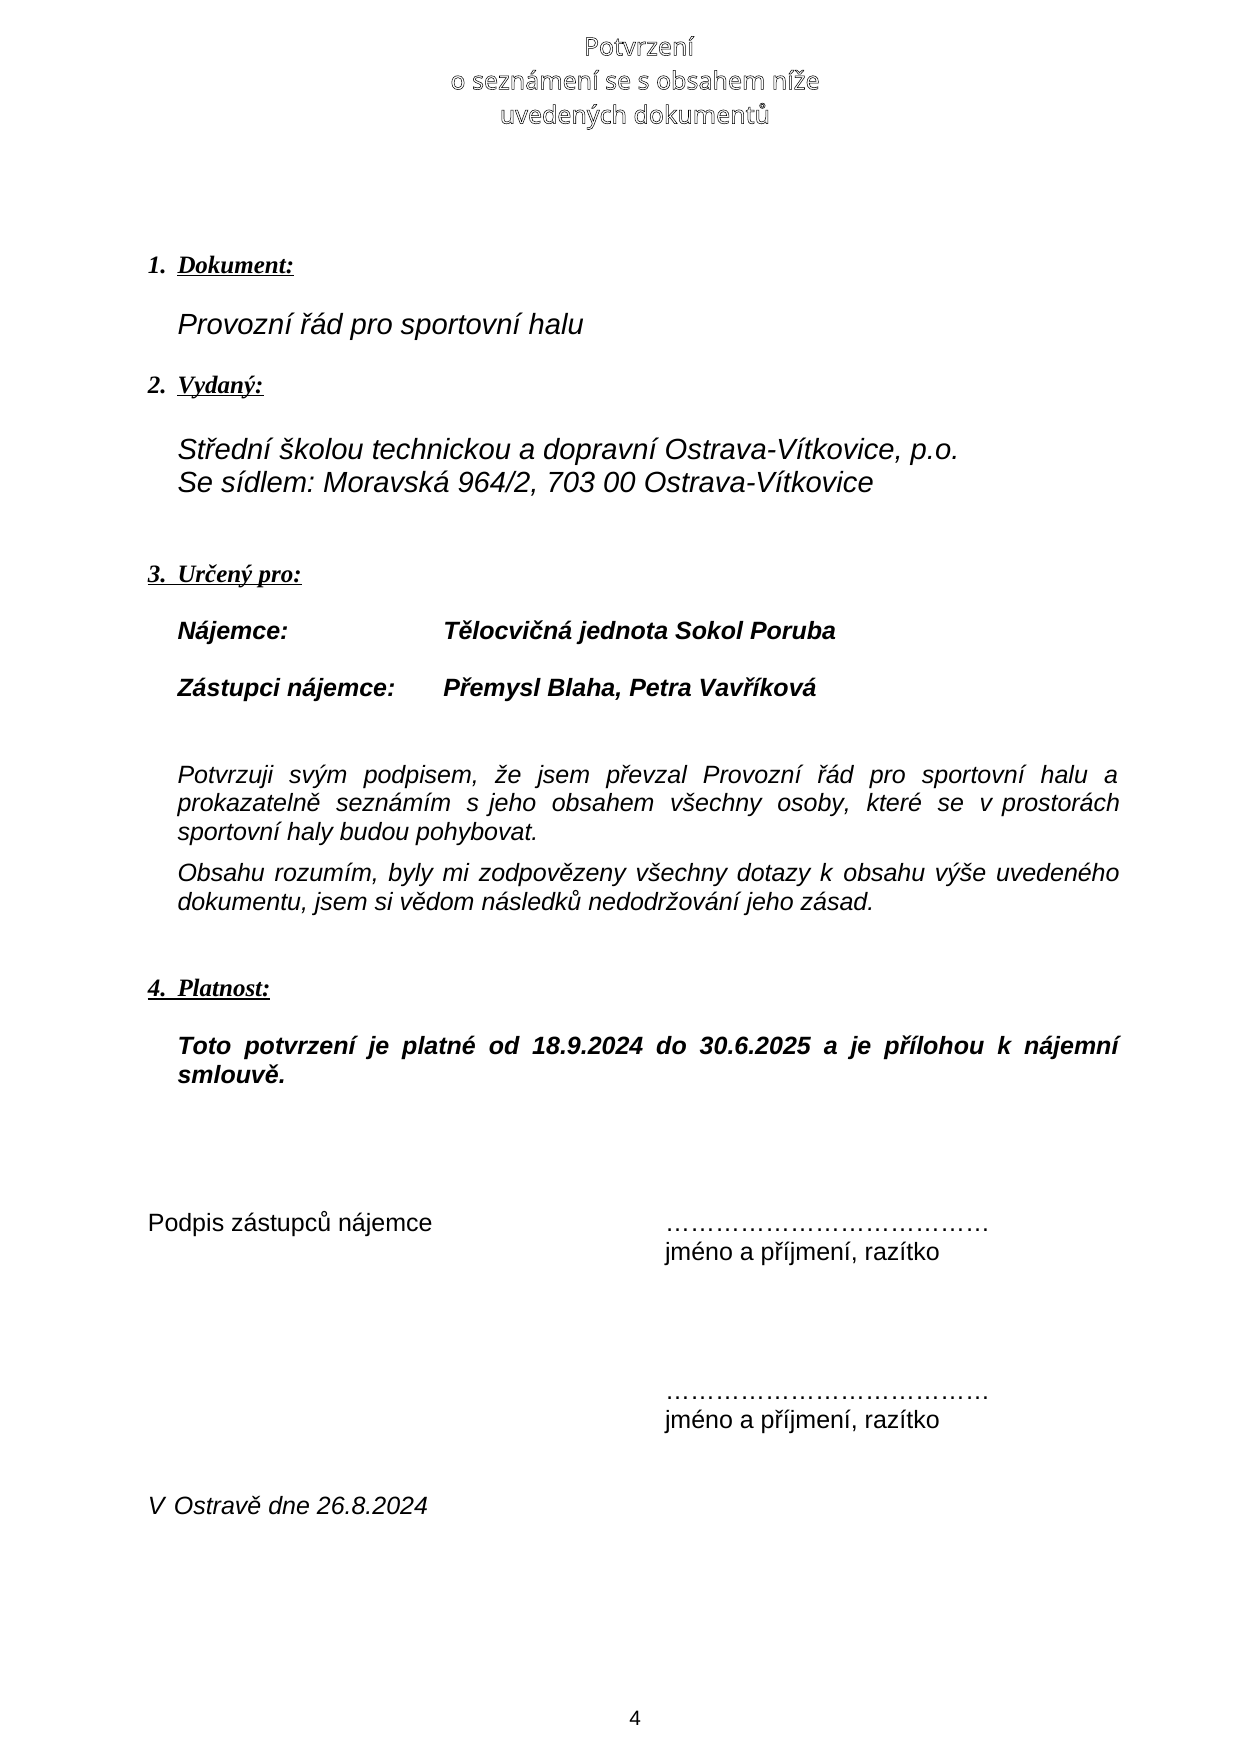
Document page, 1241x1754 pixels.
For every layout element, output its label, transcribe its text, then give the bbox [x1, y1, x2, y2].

text ………………………………… [148, 1376, 1122, 1405]
text jméno a příjmení, razítko [148, 1405, 1122, 1433]
text Zástupci nájemce: Přemysl Blaha, Petra Vavříková [177, 673, 1122, 702]
text V Ostravě dne 26.8.2024 [148, 1491, 1122, 1520]
list Dokument: [148, 250, 1122, 279]
text Se sídlem: Moravská 964/2, 703 00 Ostrava-Vítkovice [177, 466, 1122, 499]
text 4. Platnost: [148, 973, 1122, 1002]
text Provozní řád pro sportovní halu [177, 307, 1122, 341]
text 3. Určený pro: [148, 561, 1122, 587]
text Střední školou technickou a dopravní Ostrava-Vítkovice, p.o. [177, 432, 1122, 466]
text Toto potvrzení je platné od 18.9.2024 do 30.6.2025 a je přílohou k nájemní smlouvě. [177, 1031, 1122, 1088]
text Obsahu rozumím, byly mi zodpovězeny všechny dotazy k obsahu výše uvedeného dokumentu, jsem si vědom následků nedodržování jeho zásad. [177, 858, 1122, 916]
text jméno a příjmení, razítko [148, 1237, 1122, 1266]
text Podpis zástupců nájemce ………………………………… [148, 1208, 1122, 1237]
subtitle Potvrzuji svým podpisem, že jsem převzal Provozní řád pro sportovní halu a prokazatelně seznámím s jeho obsahem všechny osoby, které se v prostorách sportovní haly budou pohybovat. [177, 760, 1122, 846]
list Vydaný: [148, 370, 1122, 398]
text Nájemce: Tělocvičná jednota Sokol Poruba [177, 616, 1122, 645]
